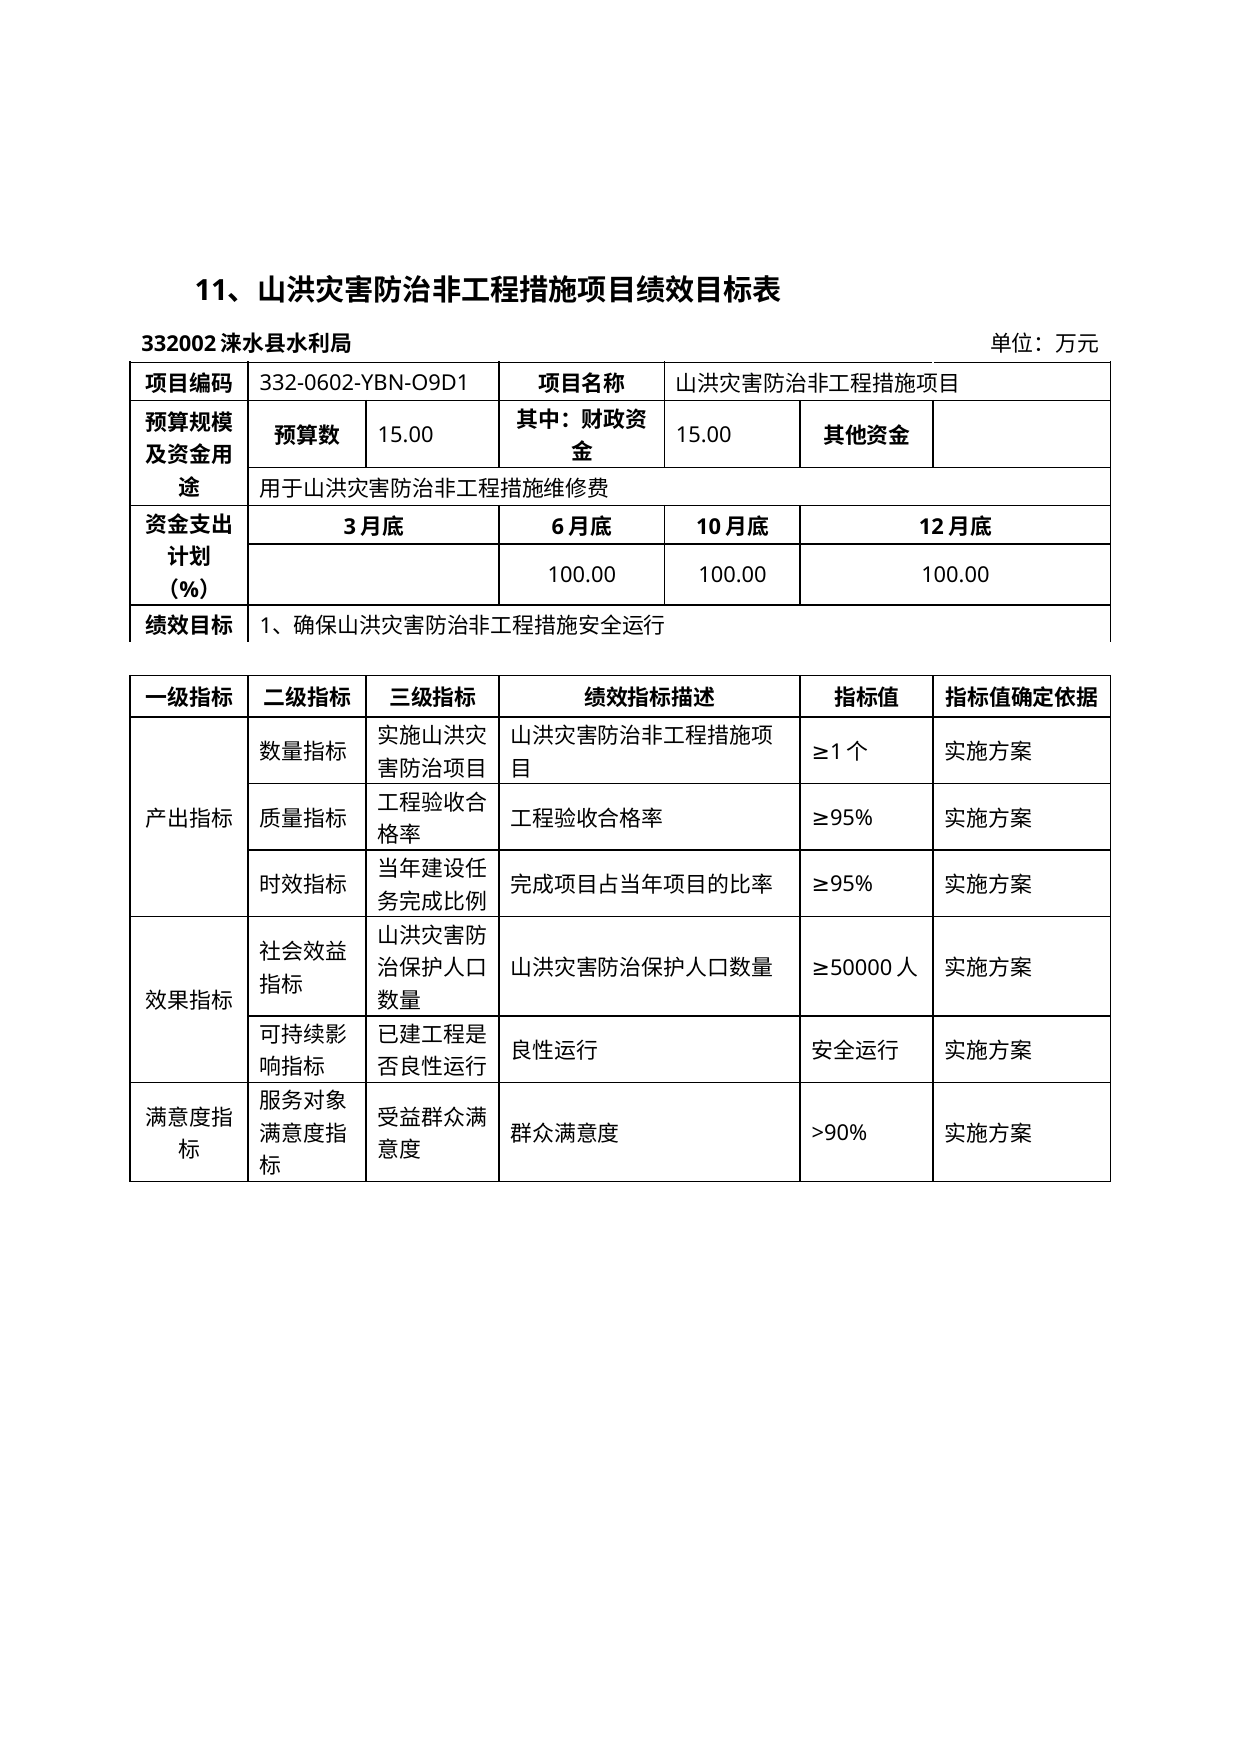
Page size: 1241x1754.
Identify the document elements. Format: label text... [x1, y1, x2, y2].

table_header 332002涞水县水利局 [131, 322, 932, 361]
table_cell 数量指标 [249, 718, 365, 783]
table_cell 工程验收合格率 [367, 784, 498, 849]
table_cell 100.00 [500, 545, 664, 604]
table_header 指标值 [801, 676, 932, 716]
table_cell 资金支出计划（%） [131, 506, 247, 604]
table_cell ≥95% [801, 851, 932, 916]
table_cell 其他资金 [801, 401, 932, 466]
table_cell 满意度指标 [131, 1083, 247, 1181]
text 11、山洪灾害防治非工程措施项目绩效目标表 [136, 255, 1104, 320]
table_cell 332-0602-YBN-O9D1 [249, 363, 498, 400]
table_cell 100.00 [665, 545, 799, 604]
table_header 三级指标 [367, 676, 498, 716]
table_cell 实施方案 [934, 1083, 1110, 1181]
table_cell 实施方案 [934, 1017, 1110, 1081]
table_cell 实施方案 [934, 718, 1110, 783]
table_cell 用于山洪灾害防治非工程措施维修费 [249, 468, 1110, 505]
table_cell 当年建设任务完成比例 [367, 851, 498, 916]
table_cell 山洪灾害防治非工程措施项目 [500, 718, 799, 783]
table_cell 实施山洪灾害防治项目 [367, 718, 498, 783]
table_cell 可持续影响指标 [249, 1017, 365, 1081]
table_cell [934, 401, 1110, 466]
table_cell 预算规模及资金用途 [131, 401, 247, 505]
table_header 单位：万元 [934, 322, 1110, 361]
table_header 二级指标 [249, 676, 365, 716]
table_cell [249, 545, 498, 604]
table_cell 服务对象满意度指标 [249, 1083, 365, 1181]
table_cell 12月底 [801, 506, 1110, 543]
table_header 绩效指标描述 [500, 676, 799, 716]
table_cell 山洪灾害防治保护人口数量 [500, 917, 799, 1015]
table_cell ≥50000人 [801, 917, 932, 1015]
table_cell 山洪灾害防治保护人口数量 [367, 917, 498, 1015]
table_cell 预算数 [249, 401, 365, 466]
table_cell 15.00 [665, 401, 799, 466]
table_cell 项目编码 [131, 363, 247, 400]
table_cell 社会效益指标 [249, 917, 365, 1015]
table_cell 实施方案 [934, 784, 1110, 849]
table_cell 受益群众满意度 [367, 1083, 498, 1181]
table_cell 产出指标 [131, 718, 247, 916]
table_cell 10月底 [665, 506, 799, 543]
table_header 一级指标 [131, 676, 247, 716]
table_cell 安全运行 [801, 1017, 932, 1081]
table_cell 项目名称 [500, 363, 664, 400]
table_cell >90% [801, 1083, 932, 1181]
table_cell 实施方案 [934, 917, 1110, 1015]
table_cell 6月底 [500, 506, 664, 543]
table_cell 群众满意度 [500, 1083, 799, 1181]
table_cell 时效指标 [249, 851, 365, 916]
table_cell 1、确保山洪灾害防治非工程措施安全运行 [249, 606, 1110, 642]
table_cell 工程验收合格率 [500, 784, 799, 849]
table_cell 15.00 [367, 401, 498, 466]
table_cell 山洪灾害防治非工程措施项目 [665, 363, 1110, 400]
table_cell 100.00 [801, 545, 1110, 604]
table_cell 实施方案 [934, 851, 1110, 916]
table_cell 质量指标 [249, 784, 365, 849]
table_header 指标值确定依据 [934, 676, 1110, 716]
table_cell ≥95% [801, 784, 932, 849]
table_cell 其中：财政资金 [500, 401, 664, 466]
table_cell 已建工程是否良性运行 [367, 1017, 498, 1081]
table_cell 良性运行 [500, 1017, 799, 1081]
table_cell 3月底 [249, 506, 498, 543]
table_cell 绩效目标 [131, 606, 247, 642]
table_cell 效果指标 [131, 917, 247, 1081]
table_cell 完成项目占当年项目的比率 [500, 851, 799, 916]
table_cell ≥1个 [801, 718, 932, 783]
